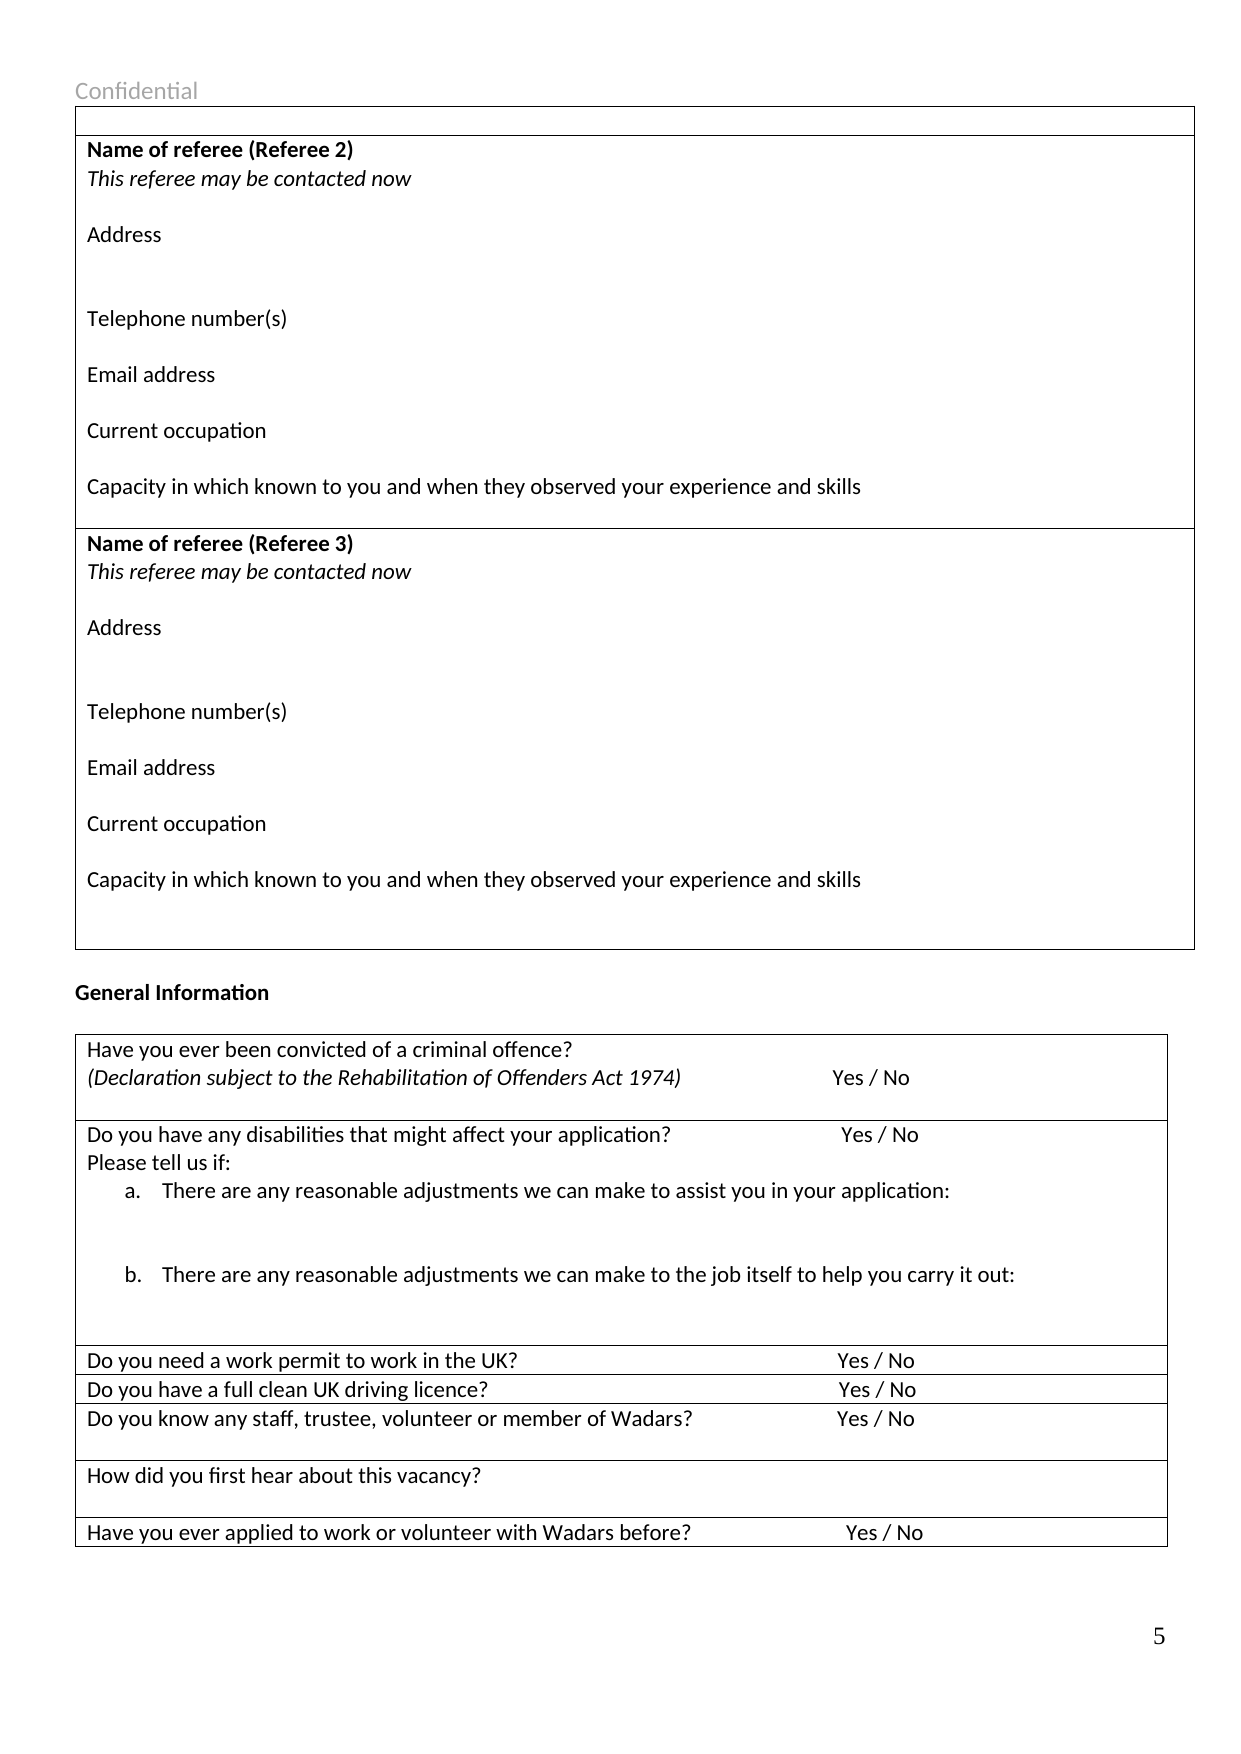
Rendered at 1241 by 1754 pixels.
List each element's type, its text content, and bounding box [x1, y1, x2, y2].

table_cell Name of referee (Referee 3) This referee may be contacted now Address Telephone number(s) Email address Current occupation Capacity in which known to you and when they observed your experience and skills [76, 529, 1194, 949]
table_cell Name of referee (Referee 2) This referee may be contacted now Address Telephone number(s) Email address Current occupation Capacity in which known to you and when they observed your experience and skills [76, 136, 1194, 528]
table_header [76, 107, 1194, 134]
table_cell Do you need a work permit to work in the UK? Yes / No [76, 1346, 1167, 1374]
table_cell Do you have any disabilities that might affect your application? Yes / No Please tell us if: There are any reasonable adjustments we can make to assist you in your application: There are any reasonable adjustments we can make to the job itself to help you carry it out: [76, 1121, 1167, 1345]
table_cell Do you know any staff, trustee, volunteer or member of Wadars? Yes / No [76, 1404, 1167, 1460]
table_cell Do you have a full clean UK driving licence? Yes / No [76, 1375, 1167, 1403]
table_cell Have you ever applied to work or volunteer with Wadars before? Yes / No [76, 1518, 1167, 1546]
table_header Have you ever been convicted of a criminal offence? (Declaration subject to the Rehabilitation of Offenders Act 1974) Yes / No [76, 1035, 1167, 1119]
text General Information [75, 978, 1165, 1006]
table_cell How did you first hear about this vacancy? [76, 1461, 1167, 1517]
